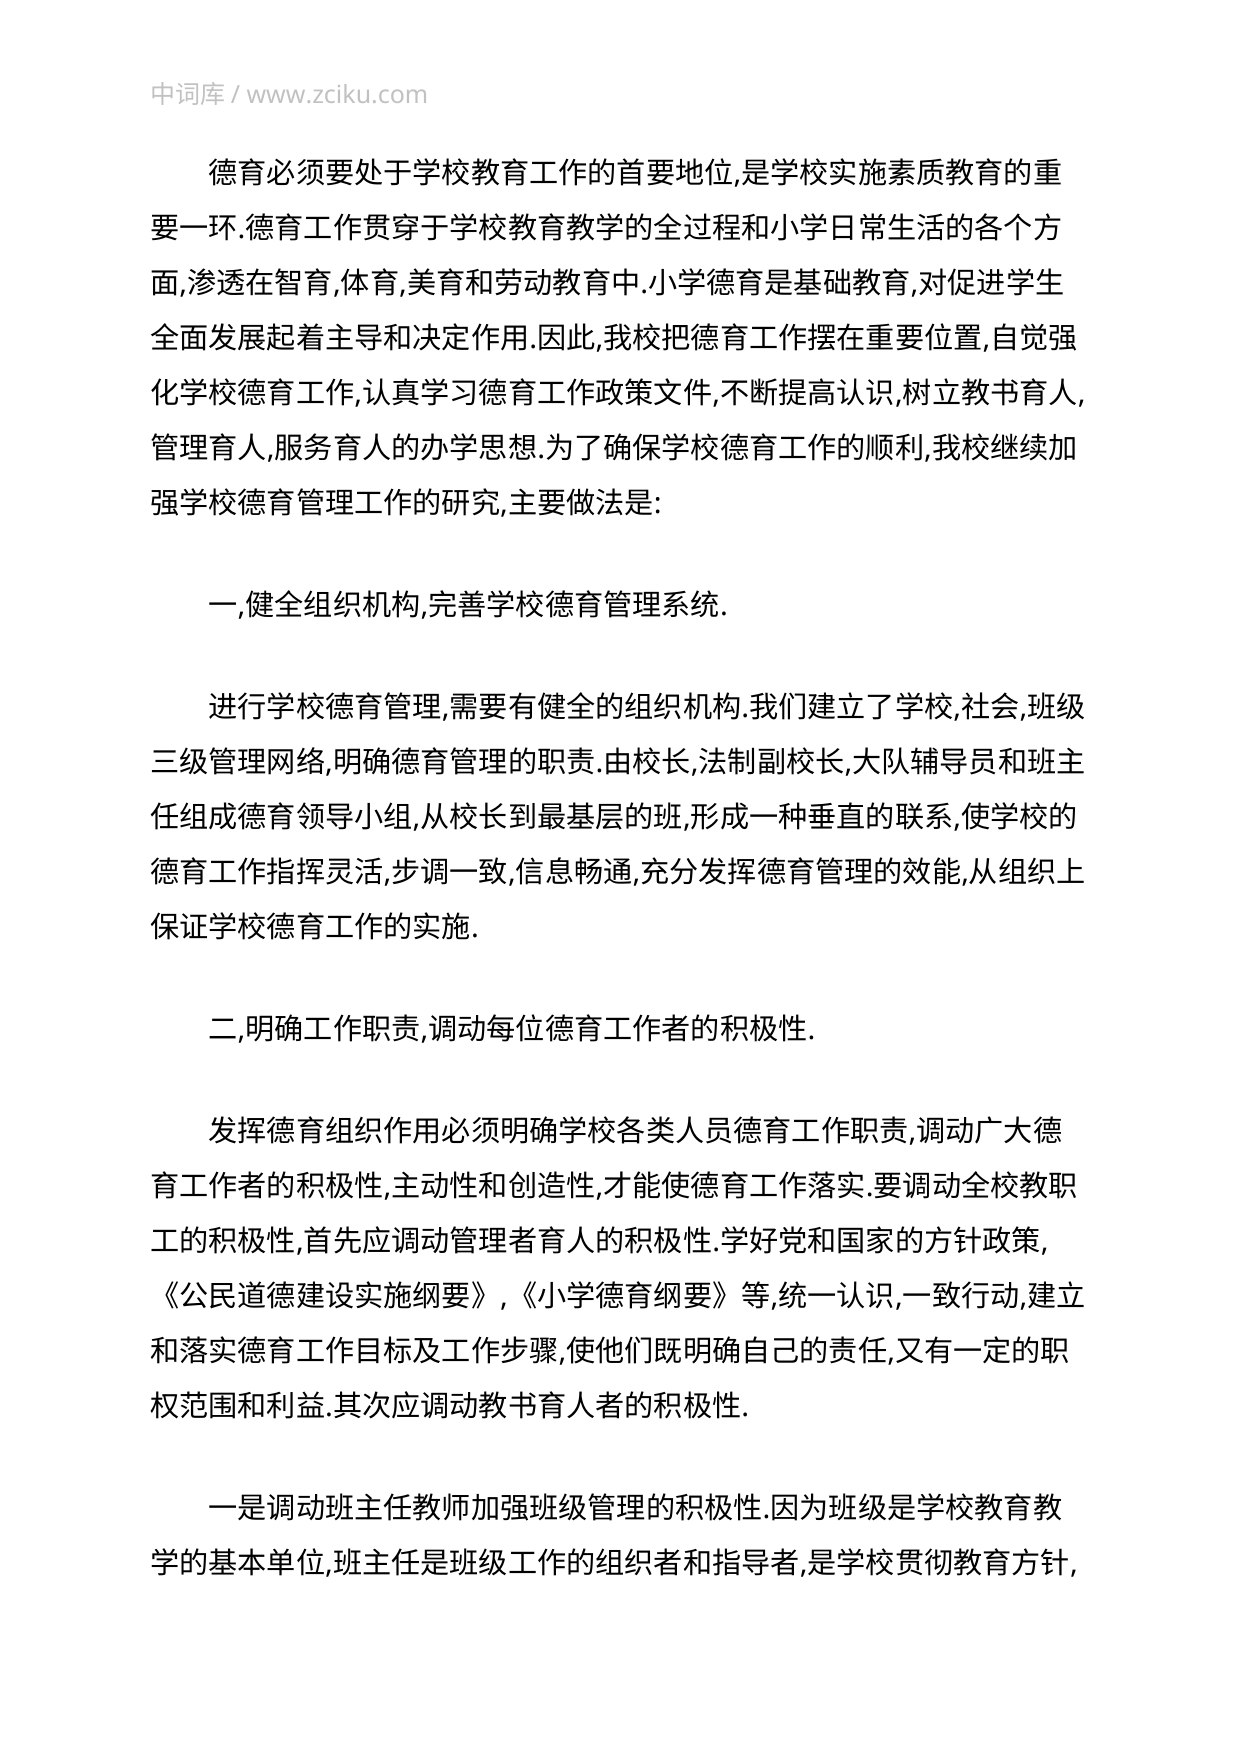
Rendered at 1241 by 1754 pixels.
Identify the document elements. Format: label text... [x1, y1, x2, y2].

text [150, 1485, 1090, 1582]
text 二,明确工作职责,调动每位德育工作者的积极性. [150, 1006, 1090, 1048]
text 进行学校德育管理,需要有健全的组织机构.我们建立了学校,社会,班级三级管理网络,明确德育管理的职责.由校长,法制副校长,大队辅导员和班主任组成德育领导小组,从校长到最基层的班,形成一种垂直的联系,使学校的德育工作指挥灵活,步调一致,信息畅通,充分发挥德育管理的效能,从组织上保证学校德育工作的实施. [150, 684, 1090, 946]
text 一,健全组织机构,完善学校德育管理系统. [150, 582, 1090, 624]
text 发挥德育组织作用必须明确学校各类人员德育工作职责,调动广大德育工作者的积极性,主动性和创造性,才能使德育工作落实.要调动全校教职工的积极性,首先应调动管理者育人的积极性.学好党和国家的方针政策,《公民道德建设实施纲要》,《小学德育纲要》等,统一认识,一致行动,建立和落实德育工作目标及工作步骤,使他们既明确自己的责任,又有一定的职权范围和利益.其次应调动教书育人者的积极性. [150, 1108, 1090, 1425]
text 德育必须要处于学校教育工作的首要地位,是学校实施素质教育的重要一环.德育工作贯穿于学校教育教学的全过程和小学日常生活的各个方面,渗透在智育,体育,美育和劳动教育中.小学德育是基础教育,对促进学生全面发展起着主导和决定作用.因此,我校把德育工作摆在重要位置,自觉强化学校德育工作,认真学习德育工作政策文件,不断提高认识,树立教书育人,管理育人,服务育人的办学思想.为了确保学校德育工作的顺利,我校继续加强学校德育管理工作的研究,主要做法是: [150, 150, 1090, 522]
